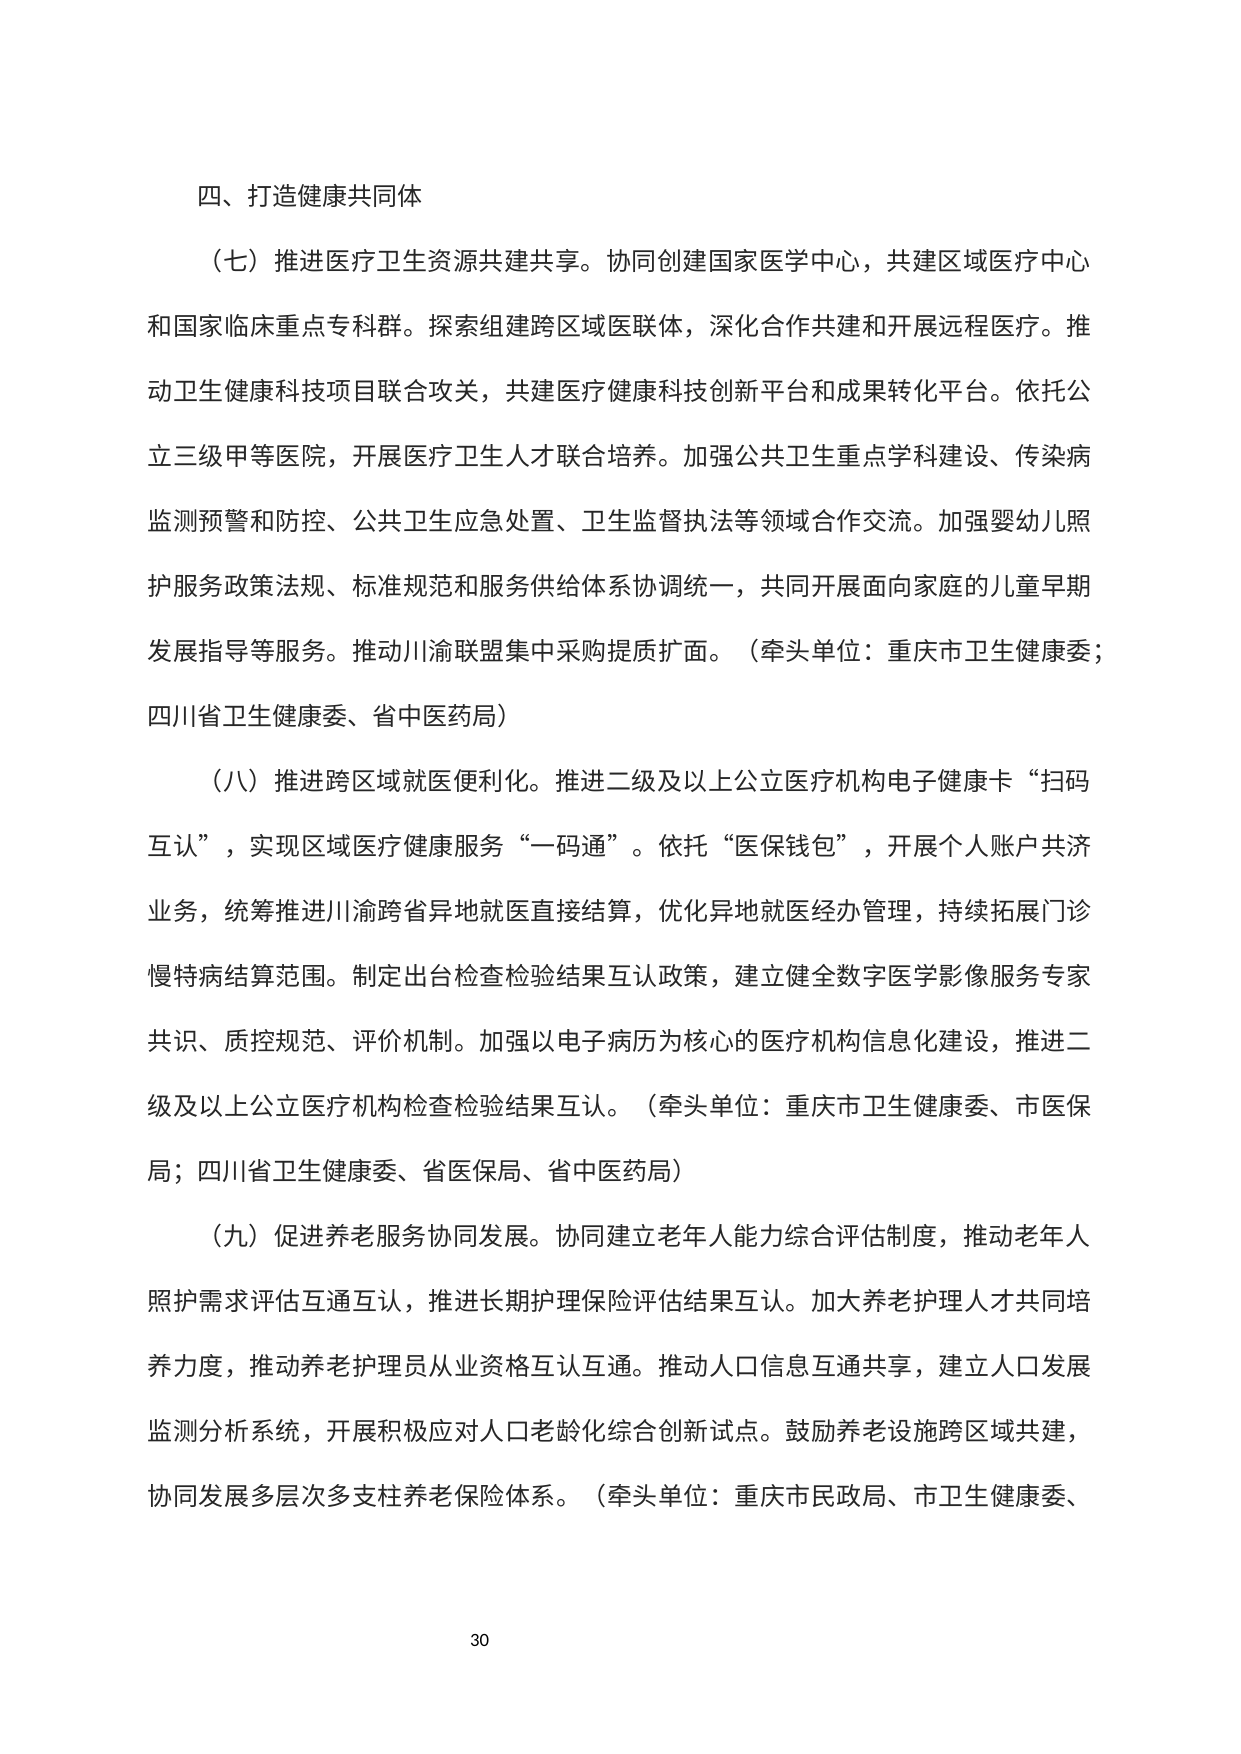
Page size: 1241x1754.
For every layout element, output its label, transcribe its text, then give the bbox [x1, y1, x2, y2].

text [148, 1202, 1093, 1527]
text 四、打造健康共同体 [148, 162, 1093, 227]
text （八）推进跨区域就医便利化。推进二级及以上公立医疗机构电子健康卡“扫码互认”，实现区域医疗健康服务“一码通”。依托“医保钱包”，开展个人账户共济业务，统筹推进川渝跨省异地就医直接结算，优化异地就医经办管理，持续拓展门诊慢特病结算范围。制定出台检查检验结果互认政策，建立健全数字医学影像服务专家共识、质控规范、评价机制。加强以电子病历为核心的医疗机构信息化建设，推进二级及以上公立医疗机构检查检验结果互认。（牵头单位：重庆市卫生健康委、市医保局；四川省卫生健康委、省医保局、省中医药局） [148, 747, 1093, 1202]
text （七）推进医疗卫生资源共建共享。协同创建国家医学中心，共建区域医疗中心和国家临床重点专科群。探索组建跨区域医联体，深化合作共建和开展远程医疗。推动卫生健康科技项目联合攻关，共建医疗健康科技创新平台和成果转化平台。依托公立三级甲等医院，开展医疗卫生人才联合培养。加强公共卫生重点学科建设、传染病监测预警和防控、公共卫生应急处置、卫生监督执法等领域合作交流。加强婴幼儿照护服务政策法规、标准规范和服务供给体系协调统一，共同开展面向家庭的儿童早期发展指导等服务。推动川渝联盟集中采购提质扩面。（牵头单位：重庆市卫生健康委；四川省卫生健康委、省中医药局） [148, 227, 1093, 747]
